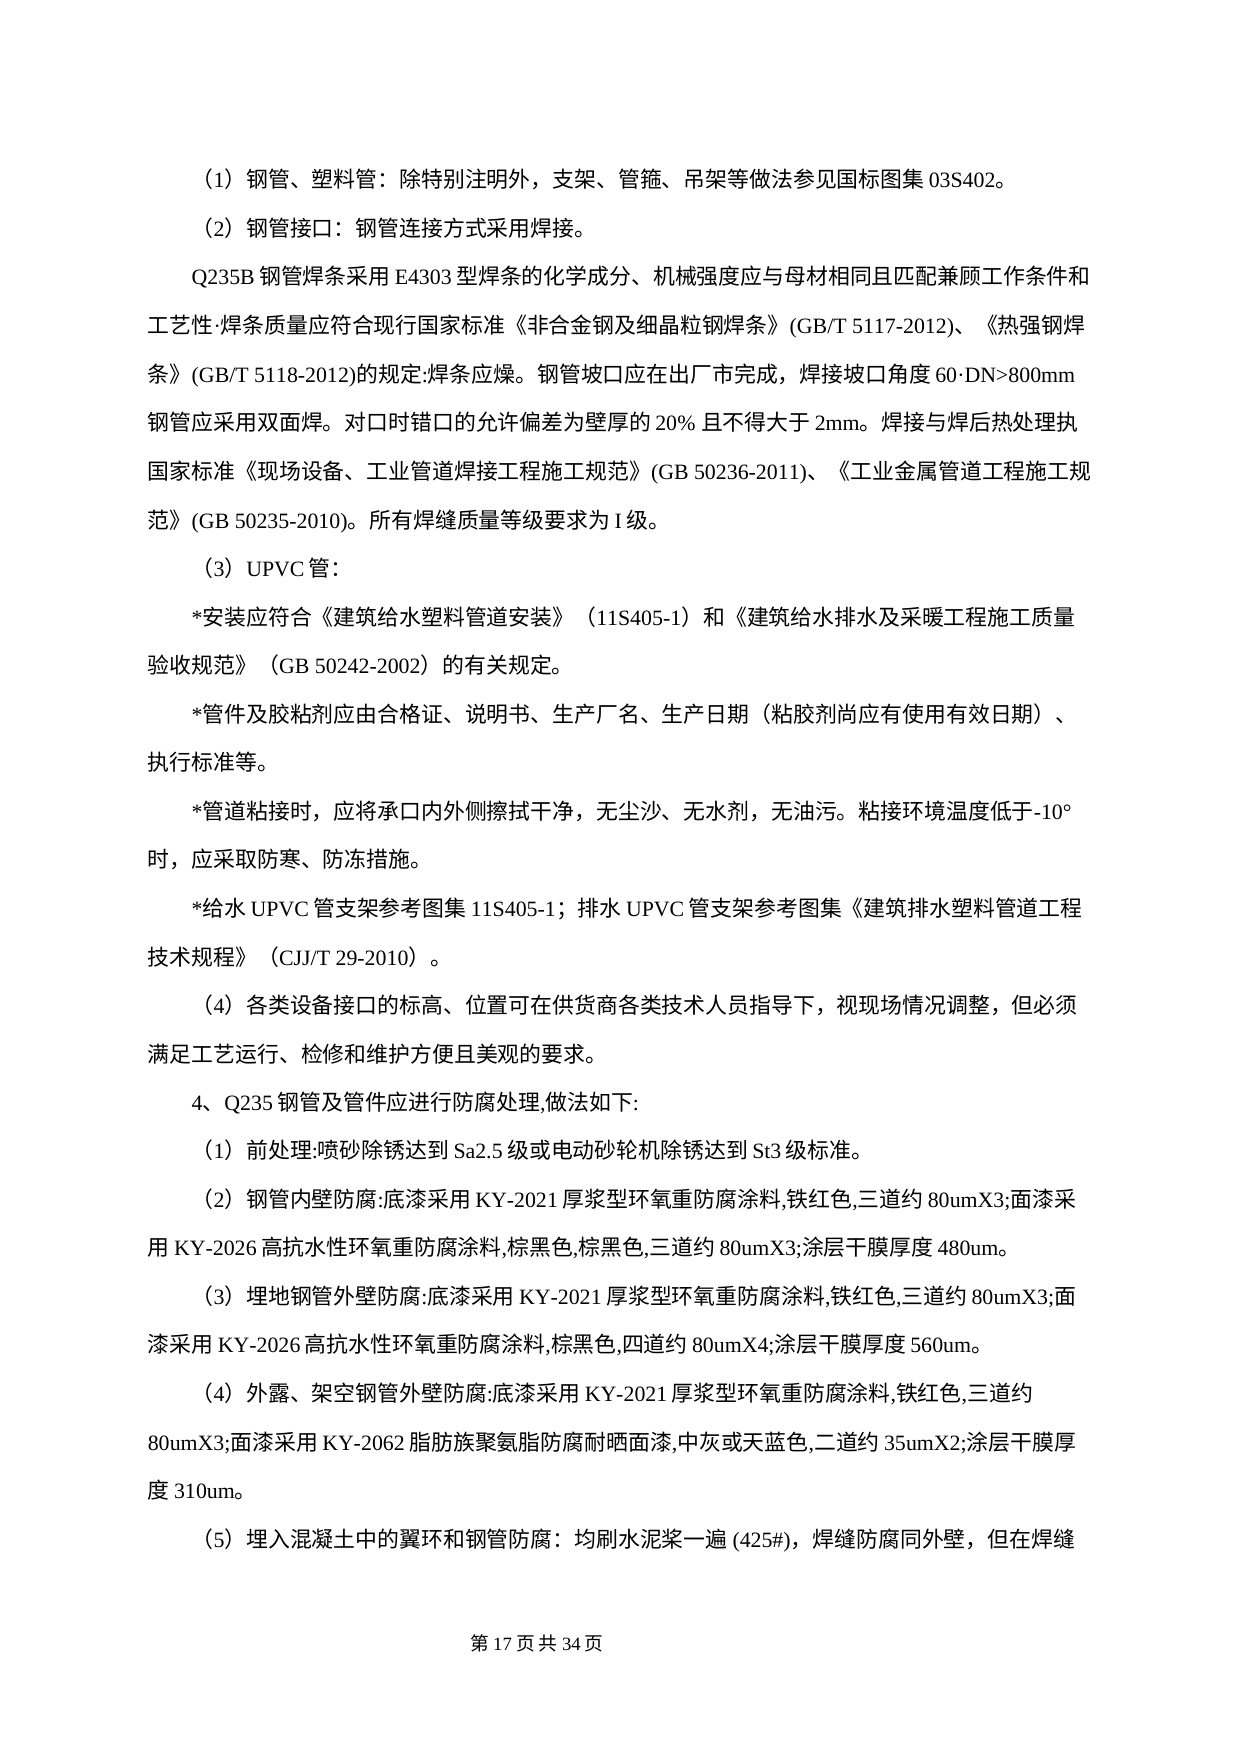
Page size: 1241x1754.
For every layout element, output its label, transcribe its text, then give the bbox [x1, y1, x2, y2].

text （4）各类设备接口的标高、位置可在供货商各类技术人员指导下，视现场情况调整，但必须满足工艺运行、检修和维护方便且美观的要求。 [148, 987, 1093, 1069]
text *安装应符合《建筑给水塑料管道安装》（11S405-1）和《建筑给水排水及采暖工程施工质量验收规范》（GB 50242-2002）的有关规定。 [148, 599, 1093, 680]
text *管道粘接时，应将承口内外侧擦拭干净，无尘沙、无水剂，无油污。粘接环境温度低于-10°时，应采取防寒、防冻措施。 [148, 793, 1093, 874]
text （2）钢管接口：钢管连接方式采用焊接。 [148, 210, 1093, 243]
text （1）钢管、塑料管：除特别注明外，支架、管箍、吊架等做法参见国标图集03S402。 [148, 162, 1093, 194]
text 4、Q235钢管及管件应进行防腐处理,做法如下: [148, 1084, 1093, 1117]
text （1）前处理:喷砂除锈达到Sa2.5级或电动砂轮机除锈达到St3级标准。 [148, 1133, 1093, 1165]
text Q235B钢管焊条采用E4303型焊条的化学成分、机械强度应与母材相同且匹配兼顾工作条件和工艺性·焊条质量应符合现行国家标准《非合金钢及细晶粒钢焊条》(GB/T 5117-2012)、《热强钢焊条》(GB/T 5118-2012)的规定:焊条应燥。钢管坡口应在出厂市完成，焊接坡口角度60·DN>800mm钢管应采用双面焊。对口时错口的允许偏差为壁厚的20% 且不得大于2mm。焊接与焊后热处理执国家标准《现场设备、工业管道焊接工程施工规范》(GB 50236-2011)、《工业金属管道工程施工规范》(GB 50235-2010)。所有焊缝质量等级要求为I级。 [148, 259, 1093, 535]
text （3）埋地钢管外壁防腐:底漆采用KY-2021厚浆型环氧重防腐涂料,铁红色,三道约80umX3;面漆采用KY-2026高抗水性环氧重防腐涂料,棕黑色,四道约80umX4;涂层干膜厚度560um。 [148, 1278, 1093, 1359]
text *给水UPVC管支架参考图集11S405-1；排水UPVC管支架参考图集《建筑排水塑料管道工程技术规程》（CJJ/T 29-2010）。 [148, 890, 1093, 972]
text （2）钢管内壁防腐:底漆采用KY-2021厚浆型环氧重防腐涂料,铁红色,三道约80umX3;面漆采用KY-2026高抗水性环氧重防腐涂料,棕黑色,棕黑色,三道约80umX3;涂层干膜厚度480um。 [148, 1181, 1093, 1262]
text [148, 1521, 1093, 1554]
text （3）UPVC管： [148, 551, 1093, 583]
text （4）外露、架空钢管外壁防腐:底漆采用KY-2021厚浆型环氧重防腐涂料,铁红色,三道约80umX3;面漆采用KY-2062脂肪族聚氨脂防腐耐晒面漆,中灰或天蓝色,二道约35umX2;涂层干膜厚度310um。 [148, 1375, 1093, 1505]
text *管件及胶粘剂应由合格证、说明书、生产厂名、生产日期（粘胶剂尚应有使用有效日期）、执行标准等。 [148, 696, 1093, 777]
